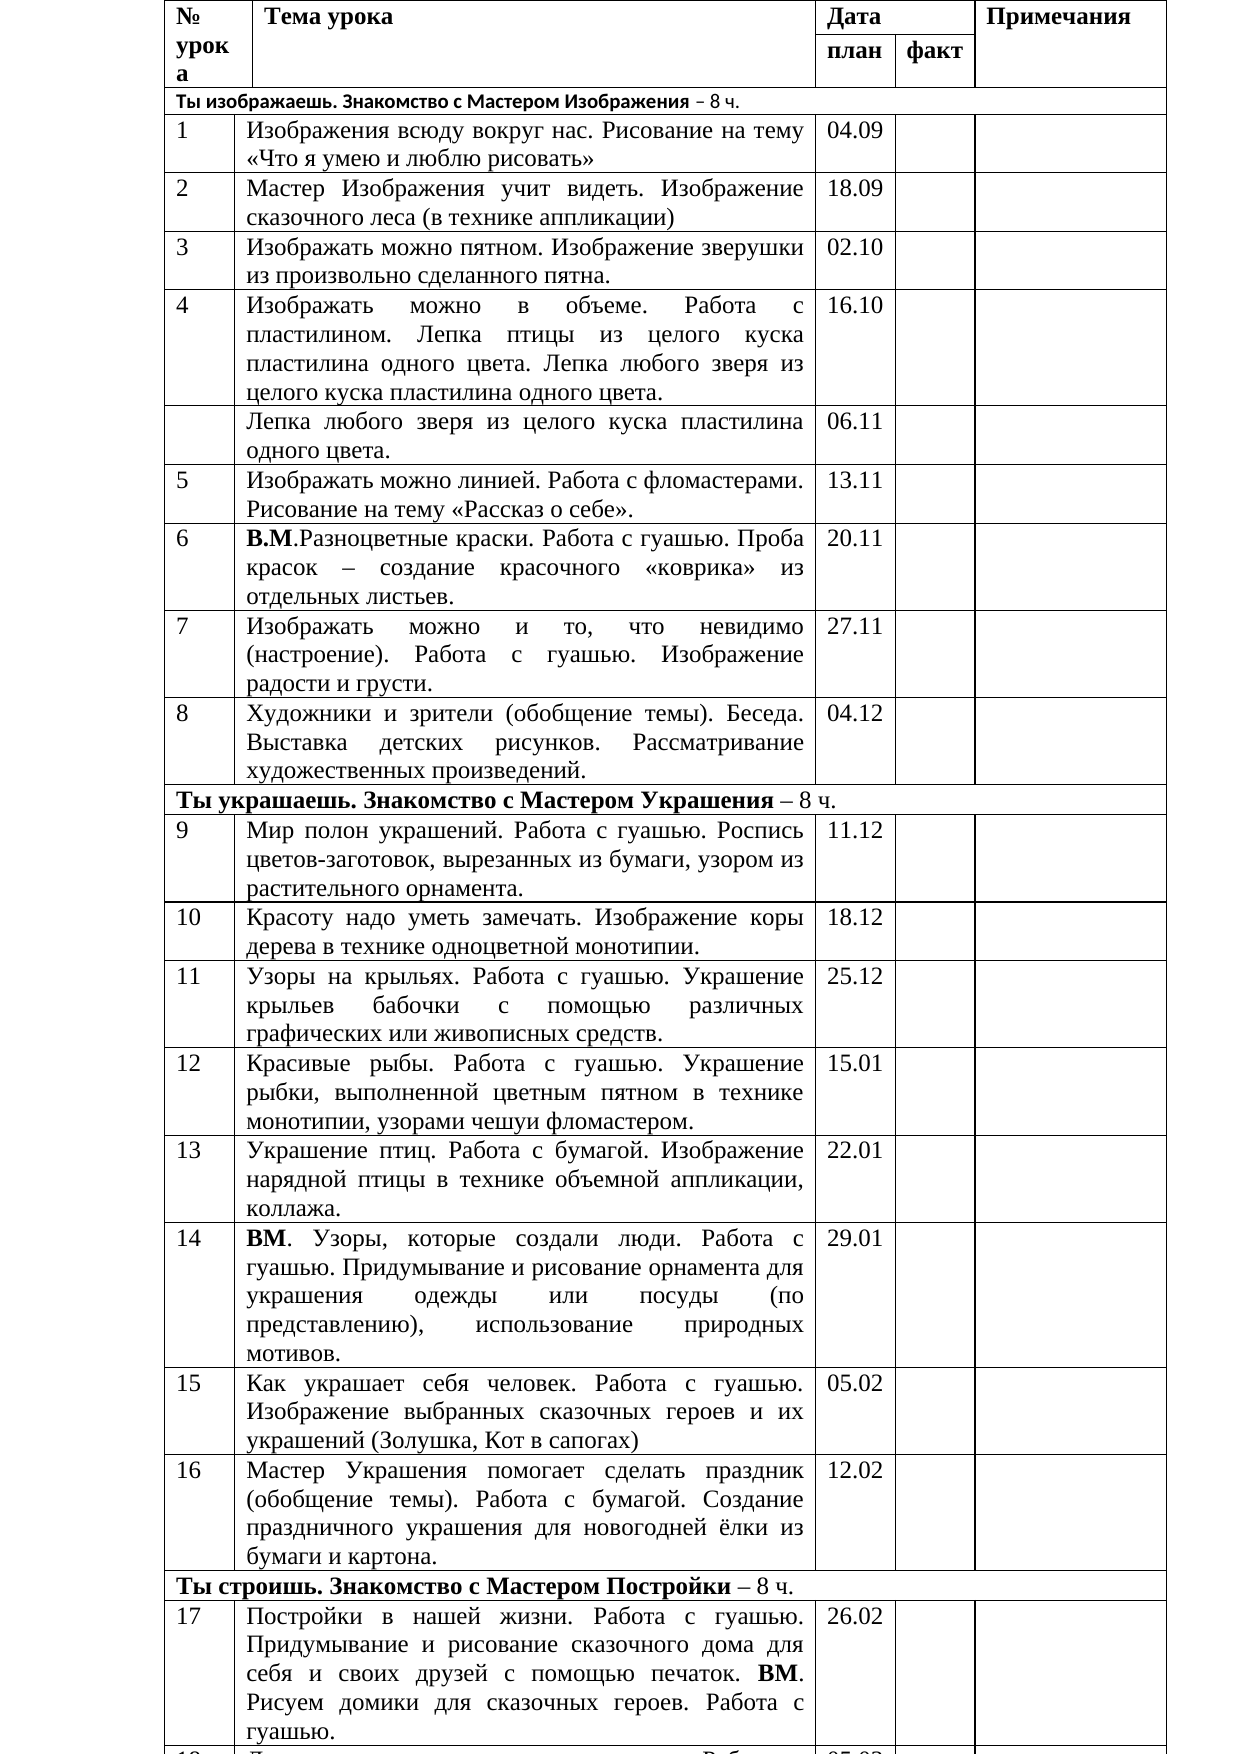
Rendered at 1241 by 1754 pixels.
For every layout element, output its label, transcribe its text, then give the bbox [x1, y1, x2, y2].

table_cell [976, 961, 1166, 1047]
table_cell Красоту надо уметь замечать. Изображение коры дерева в технике одноцветной монотипии. [235, 903, 815, 960]
table_cell [165, 406, 234, 464]
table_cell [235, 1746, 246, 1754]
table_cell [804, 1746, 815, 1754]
table_cell 05.02 [816, 1368, 895, 1454]
table_cell [976, 1136, 1166, 1222]
table_cell [976, 115, 1166, 172]
table_cell 29.01 [816, 1223, 895, 1367]
table_cell Ты изображаешь. Знакомство с Мастером Изображения – 8 ч. [165, 88, 1166, 114]
table_cell 3 [165, 232, 234, 289]
table_cell 11 [165, 961, 234, 1047]
table_cell факт [896, 35, 974, 87]
table_cell Изображения всюду вокруг нас. Рисование на тему «Что я умею и люблю рисовать» [235, 115, 815, 172]
table_cell 12.02 [816, 1455, 895, 1570]
table_cell 02.10 [816, 232, 895, 289]
table_cell 13.11 [816, 465, 895, 522]
table_cell [976, 698, 1166, 784]
table_cell 25.12 [816, 961, 895, 1047]
table_cell Мастер Украшения помогает сделать праздник (обобщение темы). Работа с бумагой. Создание праздничного украшения для новогодней ёлки из бумаги и картона. [235, 1455, 815, 1570]
table_cell В.М.Разноцветные краски. Работа с гуашью. Проба красок – создание красочного «коврика» из отдельных листьев. [235, 524, 815, 610]
table_cell 8 [165, 698, 234, 784]
table_header Дата [816, 1, 974, 34]
table_cell Художники и зрители (обобщение темы). Беседа. Выставка детских рисунков. Рассматривание художественных произведений. [235, 698, 815, 784]
table_cell [976, 1601, 1166, 1744]
table_cell [976, 1746, 1166, 1754]
table_cell Лепка любого зверя из целого куска пластилина одного цвета. [235, 406, 815, 464]
table_cell [896, 406, 974, 464]
table_cell [976, 524, 1166, 610]
table_header Тема урока [253, 1, 815, 87]
table_cell [896, 1136, 974, 1222]
table_cell [896, 1223, 974, 1367]
table_cell Украшение птиц. Работа с бумагой. Изображение нарядной птицы в технике объемной аппликации, коллажа. [235, 1136, 815, 1222]
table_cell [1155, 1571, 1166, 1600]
table_cell [896, 1746, 974, 1754]
table_cell [896, 1368, 974, 1454]
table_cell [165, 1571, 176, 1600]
table_cell 17 [165, 1601, 234, 1744]
table_cell 6 [165, 524, 234, 610]
table_cell 11.12 [816, 815, 895, 901]
table_cell 18.09 [816, 173, 895, 231]
table_cell 22.01 [816, 1136, 895, 1222]
table_cell [976, 903, 1166, 960]
table_cell 16 [165, 1455, 234, 1570]
table_cell 1 [165, 115, 234, 172]
table_cell Ты украшаешь. Знакомство с Мастером Украшения – 8 ч. [165, 785, 1166, 814]
table_cell [896, 232, 974, 289]
table_cell [976, 1223, 1166, 1367]
table_cell [896, 524, 974, 610]
table_cell [896, 1048, 974, 1134]
table_cell Мастер Изображения учит видеть. Изображение сказочного леса (в технике аппликации) [235, 173, 815, 231]
table_cell 27.11 [816, 611, 895, 697]
table_cell [976, 1048, 1166, 1134]
table_cell Изображать можно и то, что невидимо (настроение). Работа с гуашью. Изображение радости и грусти. [235, 611, 815, 697]
table_cell 26.02 [816, 1601, 895, 1744]
table_cell [896, 698, 974, 784]
table_cell [896, 961, 974, 1047]
table_header Примечания [976, 1, 1166, 87]
table_cell [896, 1601, 974, 1744]
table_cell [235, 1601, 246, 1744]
table_cell 20.11 [816, 524, 895, 610]
table_cell 16.10 [816, 290, 895, 405]
table_cell 06.11 [816, 406, 895, 464]
table_cell 5 [165, 465, 234, 522]
table_cell [976, 173, 1166, 231]
table_cell Изображать можно линией. Работа с фломастерами. Рисование на тему «Рассказ о себе». [235, 465, 815, 522]
table_cell 14 [165, 1223, 234, 1367]
table_cell 7 [165, 611, 234, 697]
table_cell [976, 232, 1166, 289]
table_cell [896, 290, 974, 405]
table_cell [976, 1368, 1166, 1454]
table_cell [976, 611, 1166, 697]
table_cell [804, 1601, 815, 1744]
table_cell [976, 290, 1166, 405]
table_cell [896, 173, 974, 231]
table_cell 15.01 [816, 1048, 895, 1134]
table_cell 12 [165, 1048, 234, 1134]
table_cell 13 [165, 1136, 234, 1222]
table_cell [976, 406, 1166, 464]
table_cell [896, 815, 974, 901]
table_cell [976, 465, 1166, 522]
table_cell 9 [165, 815, 234, 901]
table_cell Мир полон украшений. Работа с гуашью. Роспись цветов-заготовок, вырезанных из бумаги, узором из растительного орнамента. [235, 815, 815, 901]
table_cell Красивые рыбы. Работа с гуашью. Украшение рыбки, выполненной цветным пятном в технике монотипии, узорами чешуи фломастером. [235, 1048, 815, 1134]
table_cell 15 [165, 1368, 234, 1454]
table_cell 4 [165, 290, 234, 405]
table_cell [896, 465, 974, 522]
table_cell [896, 1455, 974, 1570]
table_cell ВМ. Узоры, которые создали люди. Работа с гуашью. Придумывание и рисование орнамента для украшения одежды или посуды (по представлению), использование природных мотивов. [235, 1223, 815, 1367]
table_cell [976, 815, 1166, 901]
table_cell [896, 115, 974, 172]
table_header № урока [165, 1, 252, 87]
table_cell план [816, 35, 895, 87]
table_cell [896, 611, 974, 697]
table_cell 04.12 [816, 698, 895, 784]
table_cell 04.09 [816, 115, 895, 172]
table_cell 2 [165, 173, 234, 231]
table_cell 10 [165, 903, 234, 960]
table_cell Изображать можно пятном. Изображение зверушки из произвольно сделанного пятна. [235, 232, 815, 289]
table_cell [976, 1455, 1166, 1570]
table_cell Изображать можно в объеме. Работа с пластилином. Лепка птицы из целого куска пластилина одного цвета. Лепка любого зверя из целого куска пластилина одного цвета. [235, 290, 815, 405]
table_cell 18.12 [816, 903, 895, 960]
table_cell [896, 903, 974, 960]
table_cell Как украшает себя человек. Работа с гуашью. Изображение выбранных сказочных героев и их украшений (Золушка, Кот в сапогах) [235, 1368, 815, 1454]
table_cell Узоры на крыльях. Работа с гуашью. Украшение крыльев бабочки с помощью различных графических или живописных средств. [235, 961, 815, 1047]
